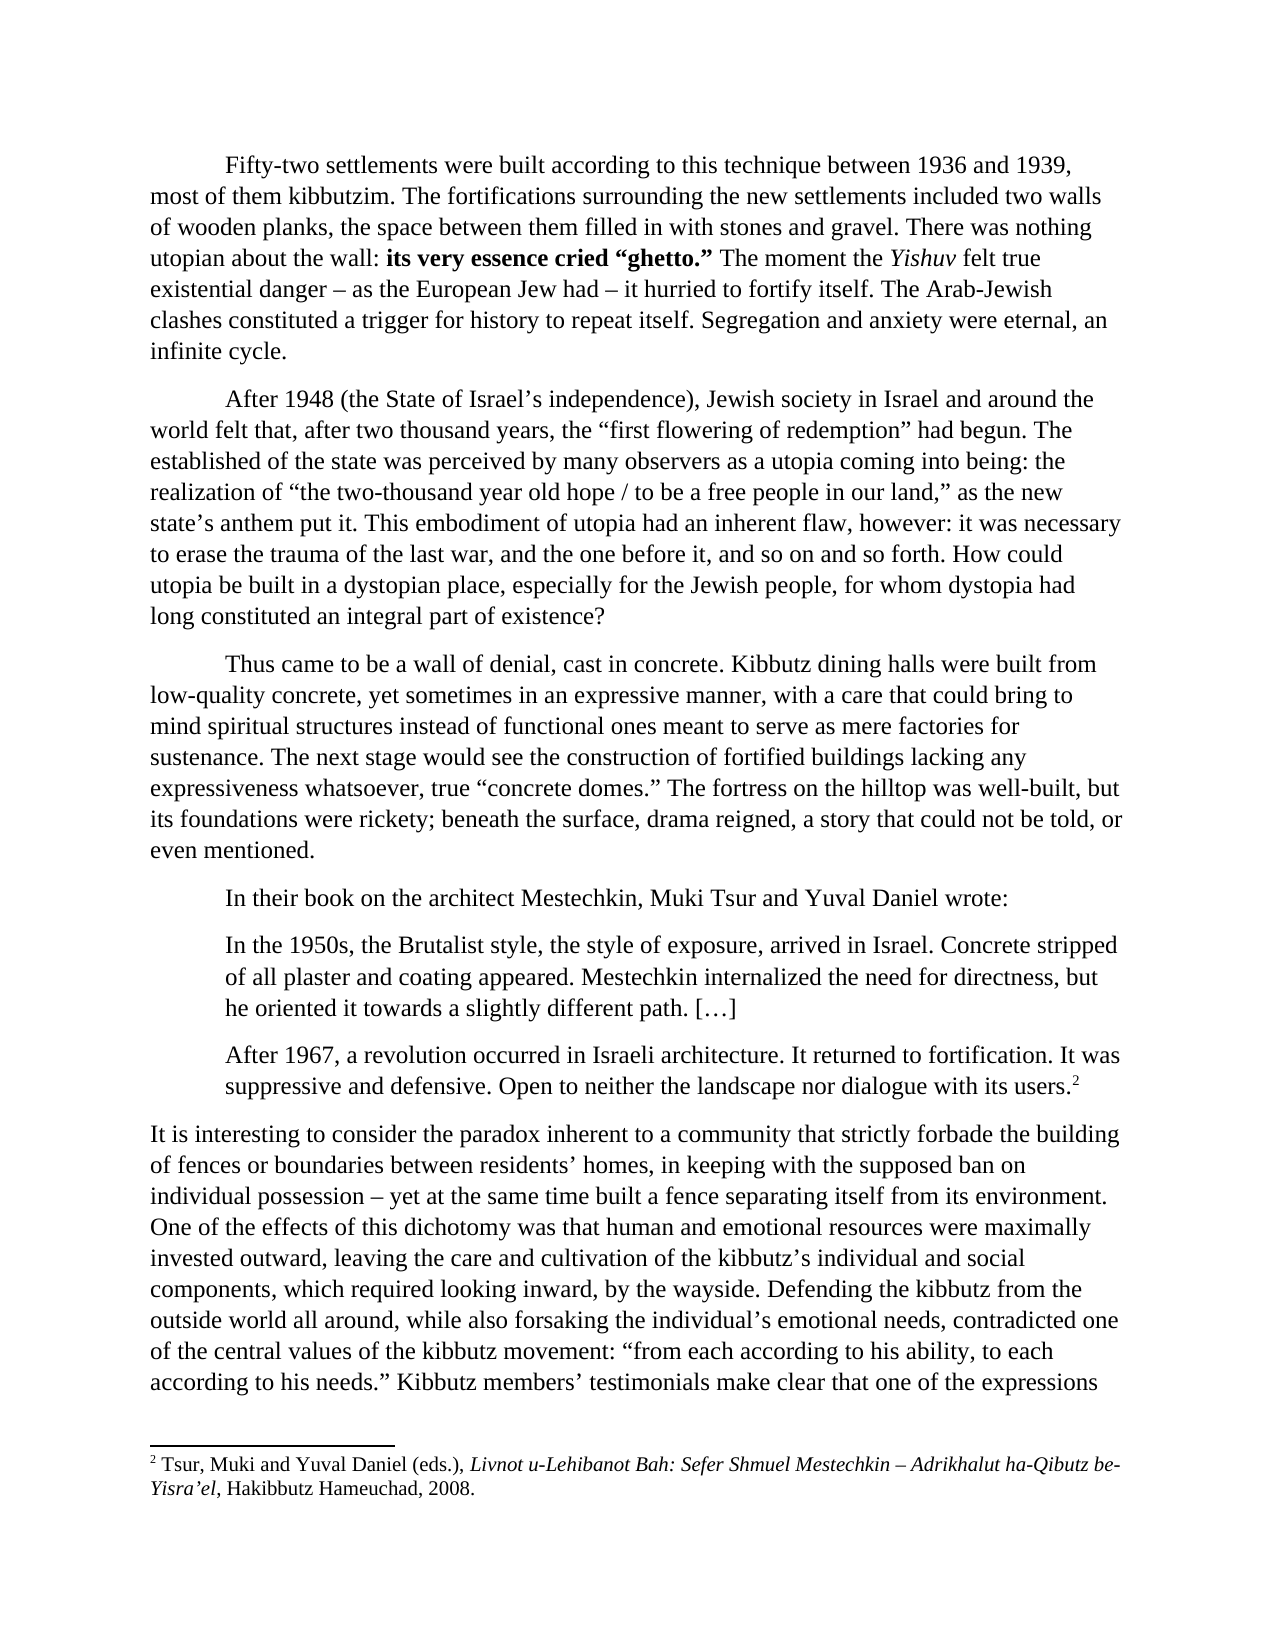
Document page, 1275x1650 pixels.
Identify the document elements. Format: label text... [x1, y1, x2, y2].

text Thus came to be a wall of denial, cast in concrete. Kibbutz dining halls were built from low-quality concrete, yet sometimes in an expressive manner, with a care that could bring to mind spiritual structures instead of functional ones meant to serve as mere factories for sustenance. The next stage would see the construction of fortified buildings lacking any expressiveness whatsoever, true “concrete domes.” The fortress on the hilltop was well-built, but its foundations were rickety; beneath the surface, drama reigned, a story that could not be told, or even mentioned. [150, 649, 1125, 864]
text After 1967, a revolution occurred in Israeli architecture. It returned to fortification. It was suppressive and defensive. Open to neither the landscape nor dialogue with its users. [225, 1040, 1125, 1100]
text In their book on the architect Mestechkin, Muki Tsur and Yuval Daniel wrote: [150, 883, 1125, 912]
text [150, 1119, 1125, 1396]
text Fifty-two settlements were built according to this technique between 1936 and 1939, most of them kibbutzim. The fortifications surrounding the new settlements included two walls of wooden planks, the space between them filled in with stones and gravel. There was nothing utopian about the wall: its very essence cried “ghetto.” The moment the Yishuv felt true existential danger – as the European Jew had – it hurried to fortify itself. The Arab-Jewish clashes constituted a trigger for history to repeat itself. Segregation and anxiety were eternal, an infinite cycle. [150, 150, 1125, 365]
text After 1948 (the State of Israel’s independence), Jewish society in Israel and around the world felt that, after two thousand years, the “first flowering of redemption” had begun. The established of the state was perceived by many observers as a utopia coming into being: the realization of “the two-thousand year old hope / to be a free people in our land,” as the new state’s anthem put it. This embodiment of utopia had an inherent flaw, however: it was necessary to erase the trauma of the last war, and the one before it, and so on and so forth. How could utopia be built in a dystopian place, especially for the Jewish people, for whom dystopia had long constituted an integral part of existence? [150, 384, 1125, 630]
text In the 1950s, the Brutalist style, the style of exposure, arrived in Israel. Concrete stripped of all plaster and coating appeared. Mestechkin internalized the need for directness, but he oriented it towards a slightly different path. […] [225, 931, 1125, 1021]
